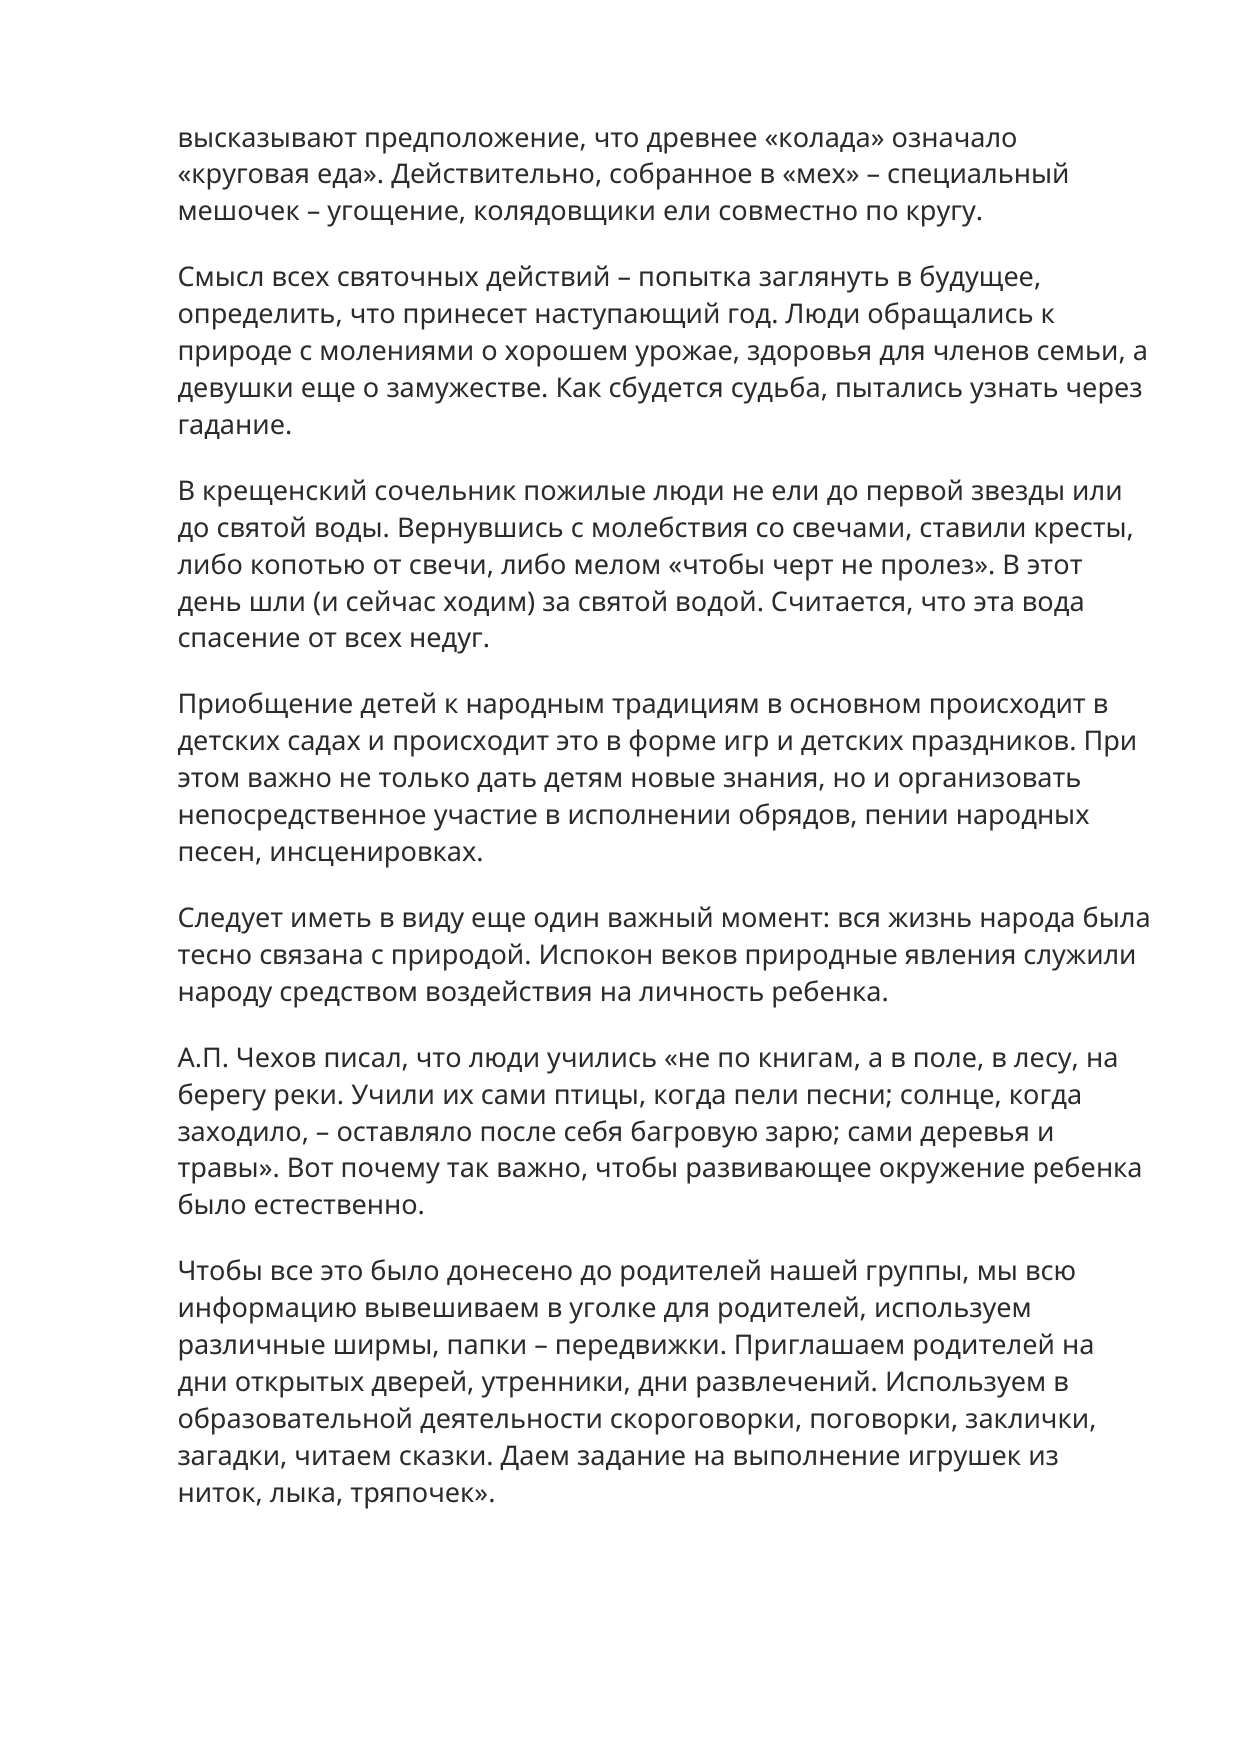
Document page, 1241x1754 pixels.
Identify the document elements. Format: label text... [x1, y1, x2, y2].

text Приобщение детей к народным традициям в основном происходит в детских садах и происходит это в форме игр и детских праздников. При этом важно не только дать детям новые знания, но и организовать непосредственное участие в исполнении обрядов, пении народных песен, инсценировках. [177, 685, 1152, 869]
text Чтобы все это было донесено до родителей нашей группы, мы всю информацию вывешиваем в уголке для родителей, используем различные ширмы, папки – передвижки. Приглашаем родителей на дни открытых дверей, утренники, дни развлечений. Используем в образовательной деятельности скороговорки, поговорки, заклички, загадки, читаем сказки. Даем задание на выполнение игрушек из ниток, лыка, тряпочек». [177, 1252, 1152, 1510]
text Следует иметь в виду еще один важный момент: вся жизнь народа была тесно связана с природой. Испокон веков природные явления служили народу средством воздействия на личность ребенка. [177, 898, 1152, 1009]
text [177, 118, 1152, 229]
text Смысл всех святочных действий – попытка заглянуть в будущее, определить, что принесет наступающий год. Люди обращались к природе с молениями о хорошем урожае, здоровья для членов семьи, а девушки еще о замужестве. Как сбудется судьба, пытались узнать через гадание. [177, 258, 1152, 442]
text А.П. Чехов писал, что люди учились «не по книгам, а в поле, в лесу, на берегу реки. Учили их сами птицы, когда пели песни; солнце, когда заходило, – оставляло после себя багровую зарю; сами деревья и травы». Вот почему так важно, чтобы развивающее окружение ребенка было естественно. [177, 1038, 1152, 1223]
text В крещенский сочельник пожилые люди не ели до первой звезды или до святой воды. Вернувшись с молебствия со свечами, ставили кресты, либо копотью от свечи, либо мелом «чтобы черт не пролез». В этот день шли (и сейчас ходим) за святой водой. Считается, что эта вода спасение от всех недуг. [177, 471, 1152, 656]
